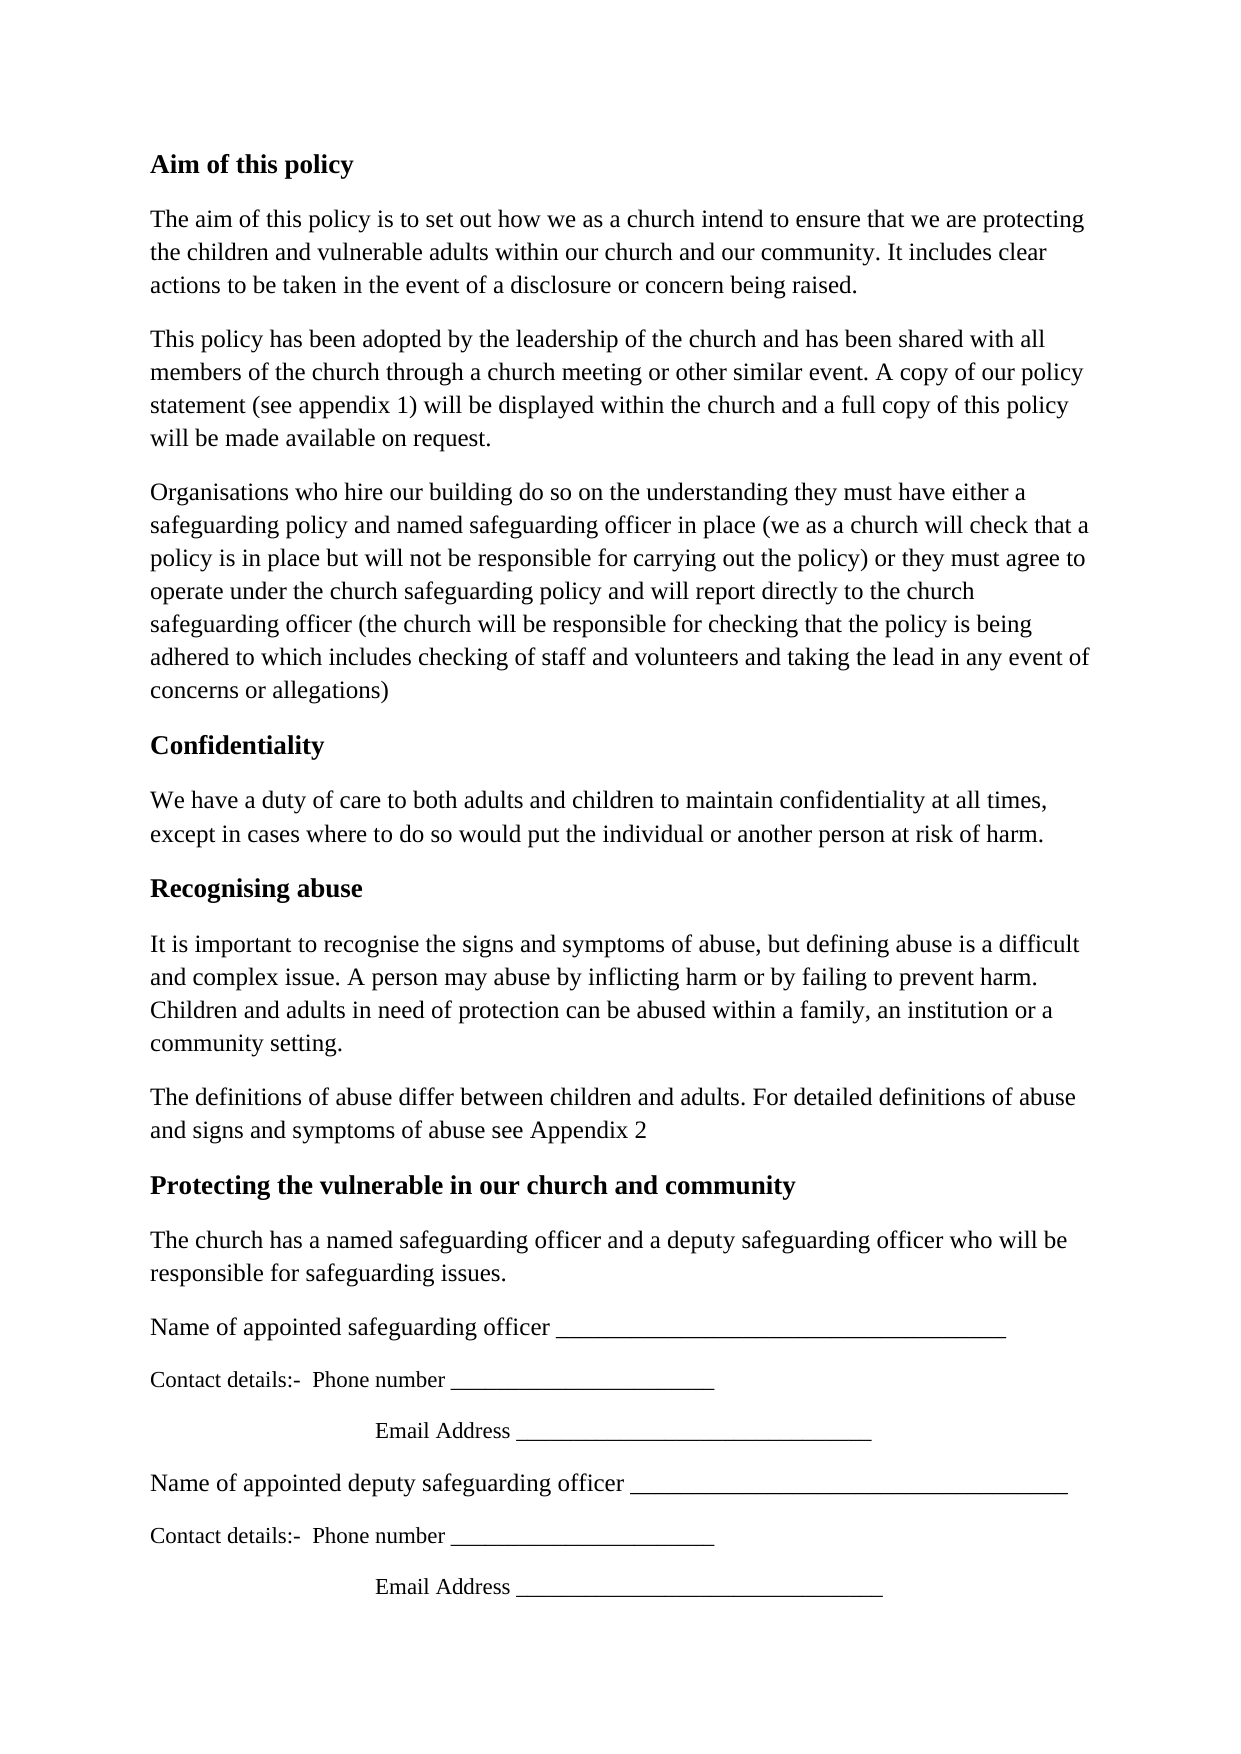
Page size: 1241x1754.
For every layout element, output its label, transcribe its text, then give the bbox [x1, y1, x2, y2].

text It is important to recognise the signs and symptoms of abuse, but defining abuse is a difficult and complex issue. A person may abuse by inflicting harm or by failing to prevent harm. Children and adults in need of protection can be abused within a family, an institution or a community setting. [150, 929, 1090, 1057]
text Aim of this policy [150, 148, 1090, 179]
text Organisations who hire our building do so on the understanding they must have either a safeguarding policy and named safeguarding officer in place (we as a church will check that a policy is in place but will not be responsible for carrying out the policy) or they must agree to operate under the church safeguarding policy and will report directly to the church safeguarding officer (the church will be responsible for checking that the policy is being adhered to which includes checking of staff and volunteers and taking the lead in any event of concerns or allegations) [150, 477, 1090, 704]
text Confidentiality [150, 729, 1090, 760]
text Email Address _______________________________ [150, 1417, 1090, 1443]
text The church has a named safeguarding officer and a deputy safeguarding officer who will be responsible for safeguarding issues. [150, 1225, 1090, 1287]
text Recognising abuse [150, 872, 1090, 904]
text Contact details:- Phone number _______________________ [150, 1366, 1090, 1392]
text Name of appointed safeguarding officer ____________________________________ [150, 1312, 1090, 1341]
text This policy has been adopted by the leadership of the church and has been shared with all members of the church through a church meeting or other similar event. A copy of our policy statement (see appendix 1) will be displayed within the church and a full copy of this policy will be made available on request. [150, 324, 1090, 452]
text The definitions of abuse differ between children and adults. For detailed definitions of abuse and signs and symptoms of abuse see Appendix 2 [150, 1082, 1090, 1144]
text Email Address ________________________________ [150, 1573, 1090, 1599]
text Contact details:- Phone number _______________________ [150, 1522, 1090, 1548]
text The aim of this policy is to set out how we as a church intend to ensure that we are protecting the children and vulnerable adults within our church and our community. It includes clear actions to be taken in the event of a disclosure or concern being raised. [150, 204, 1090, 299]
text Protecting the vulnerable in our church and community [150, 1169, 1090, 1200]
text We have a duty of care to both adults and children to maintain confidentiality at all times, except in cases where to do so would put the individual or another person at risk of harm. [150, 786, 1090, 847]
text Name of appointed deputy safeguarding officer ___________________________________ [150, 1468, 1090, 1497]
